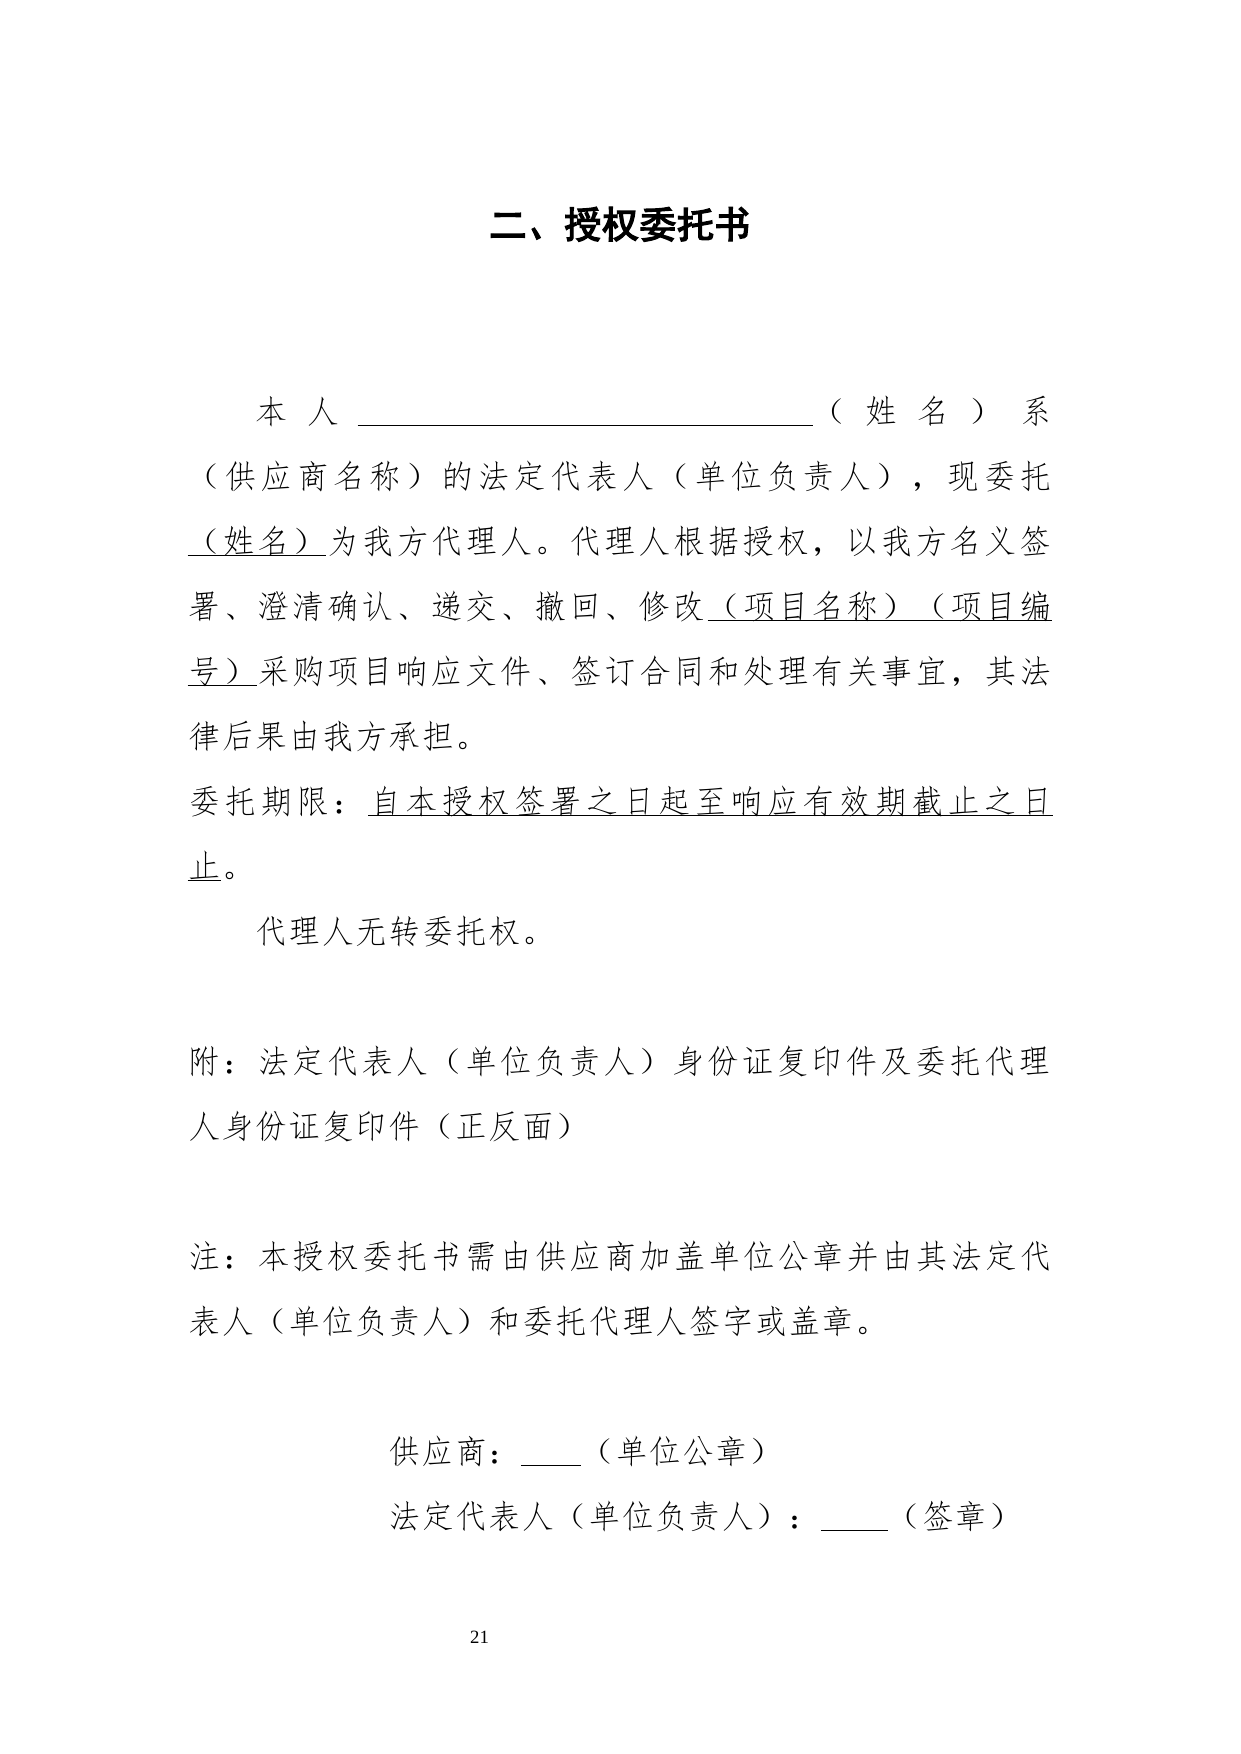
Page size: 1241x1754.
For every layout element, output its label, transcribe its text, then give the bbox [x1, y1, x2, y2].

text 代理人无转委托权。 [187, 896, 1053, 961]
text 供应商： （单位公章） [187, 1416, 1053, 1481]
text 附：法定代表人（单位负责人）身份证复印件及委托代理人身份证复印件（正反面） [187, 1026, 1053, 1156]
text 委托期限：自本授权签署之日起至响应有效期截止之日止。 [187, 766, 1053, 896]
subtitle 二、授权委托书 [187, 189, 1053, 254]
text 注：本授权委托书需由供应商加盖单位公章并由其法定代表人（单位负责人）和委托代理人签字或盖章。 [187, 1221, 1053, 1351]
text 法定代表人（单位负责人）： （签章） [187, 1481, 1053, 1546]
text 本人 （姓名）系 （供应商名称）的法定代表人（单位负责人），现委托（姓名）为我方代理人。代理人根据授权，以我方名义签署、澄清确认、递交、撤回、修改（项目名称）（项目编号）采购项目响应文件、签订合同和处理有关事宜，其法律后果由我方承担。 [187, 376, 1053, 766]
